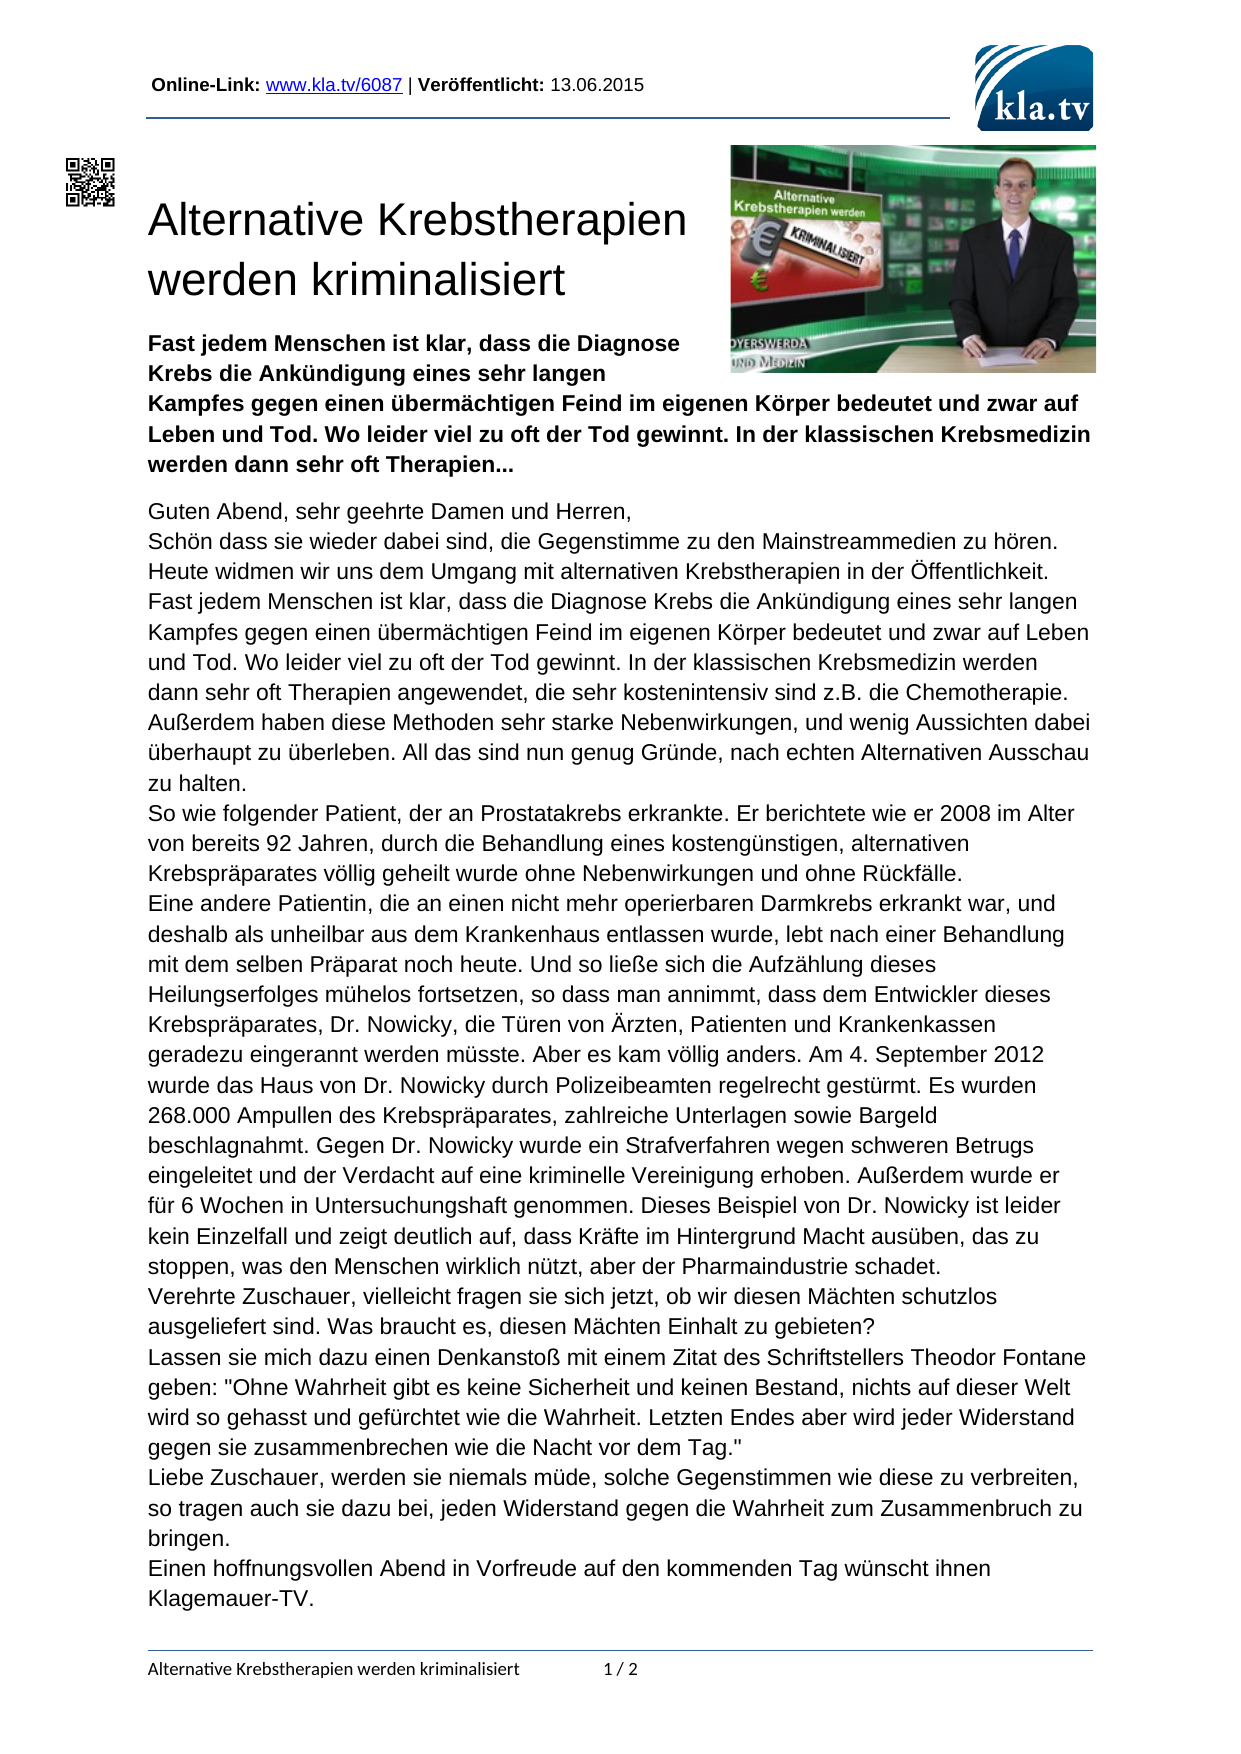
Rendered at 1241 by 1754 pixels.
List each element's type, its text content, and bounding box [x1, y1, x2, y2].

text Alternative Krebstherapien werden kriminalisiert [148, 192, 1093, 306]
text Fast jedem Menschen ist klar, dass die Diagnose Krebs die Ankündigung eines sehr langen Kampfes gegen einen übermächtigen Feind im eigenen Körper bedeutet und zwar auf Leben und Tod. Wo leider viel zu oft der Tod gewinnt. In der klassischen Krebsmedizin werden dann sehr oft Therapien... [148, 330, 1093, 477]
text Guten Abend, sehr geehrte Damen und Herren, Schön dass sie wieder dabei sind, die Gegenstimme zu den Mainstreammedien zu hören. Heute widmen wir uns dem Umgang mit alternativen Krebstherapien in der Öffentlichkeit. Fast jedem Menschen ist klar, dass die Diagnose Krebs die Ankündigung eines sehr langen Kampfes gegen einen übermächtigen Feind im eigenen Körper bedeutet und zwar auf Leben und Tod. Wo leider viel zu oft der Tod gewinnt. In der klassischen Krebsmedizin werden dann sehr oft Therapien angewendet, die sehr kostenintensiv sind z.B. die Chemotherapie. Außerdem haben diese Methoden sehr starke Nebenwirkungen, und wenig Aussichten dabei überhaupt zu überleben. All das sind nun genug Gründe, nach echten Alternativen Ausschau zu halten. So wie folgender Patient, der an Prostatakrebs erkrankte. Er berichtete wie er 2008 im Alter von bereits 92 Jahren, durch die Behandlung eines kostengünstigen, alternativen Krebspräparates völlig geheilt wurde ohne Nebenwirkungen und ohne Rückfälle. Eine andere Patientin, die an einen nicht mehr operierbaren Darmkrebs erkrankt war, und deshalb als unheilbar aus dem Krankenhaus entlassen wurde, lebt nach einer Behandlung mit dem selben Präparat noch heute. Und so ließe sich die Aufzählung dieses Heilungserfolges mühelos fortsetzen, so dass man annimmt, dass dem Entwickler dieses Krebspräparates, Dr. Nowicky, die Türen von Ärzten, Patienten und Krankenkassen geradezu eingerannt werden müsste. Aber es kam völlig anders. Am 4. September 2012 wurde das Haus von Dr. Nowicky durch Polizeibeamten regelrecht gestürmt. Es wurden 268.000 Ampullen des Krebspräparates, zahlreiche Unterlagen sowie Bargeld beschlagnahmt. Gegen Dr. Nowicky wurde ein Strafverfahren wegen schweren Betrugs eingeleitet und der Verdacht auf eine kriminelle Vereinigung erhoben. Außerdem wurde er für 6 Wochen in Untersuchungshaft genommen. Dieses Beispiel von Dr. Nowicky ist leider kein Einzelfall und zeigt deutlich auf, dass Kräfte im Hintergrund Macht ausüben, das zu stoppen, was den Menschen wirklich nützt, aber der Pharmaindustrie schadet. Verehrte Zuschauer, vielleicht fragen sie sich jetzt, ob wir diesen Mächten schutzlos ausgeliefert sind. Was braucht es, diesen Mächten Einhalt zu gebieten? Lassen sie mich dazu einen Denkanstoß mit einem Zitat des Schriftstellers Theodor Fontane geben: "Ohne Wahrheit gibt es keine Sicherheit und keinen Bestand, nichts auf dieser Welt wird so gehasst und gefürchtet wie die Wahrheit. Letzten Endes aber wird jeder Widerstand gegen sie zusammenbrechen wie die Nacht vor dem Tag." Liebe Zuschauer, werden sie niemals müde, solche Gegenstimmen wie diese zu verbreiten, so tragen auch sie dazu bei, jeden Widerstand gegen die Wahrheit zum Zusammenbruch zu bringen. Einen hoffnungsvollen Abend in Vorfreude auf den kommenden Tag wünscht ihnen Klagemauer-TV. [148, 498, 1093, 1612]
